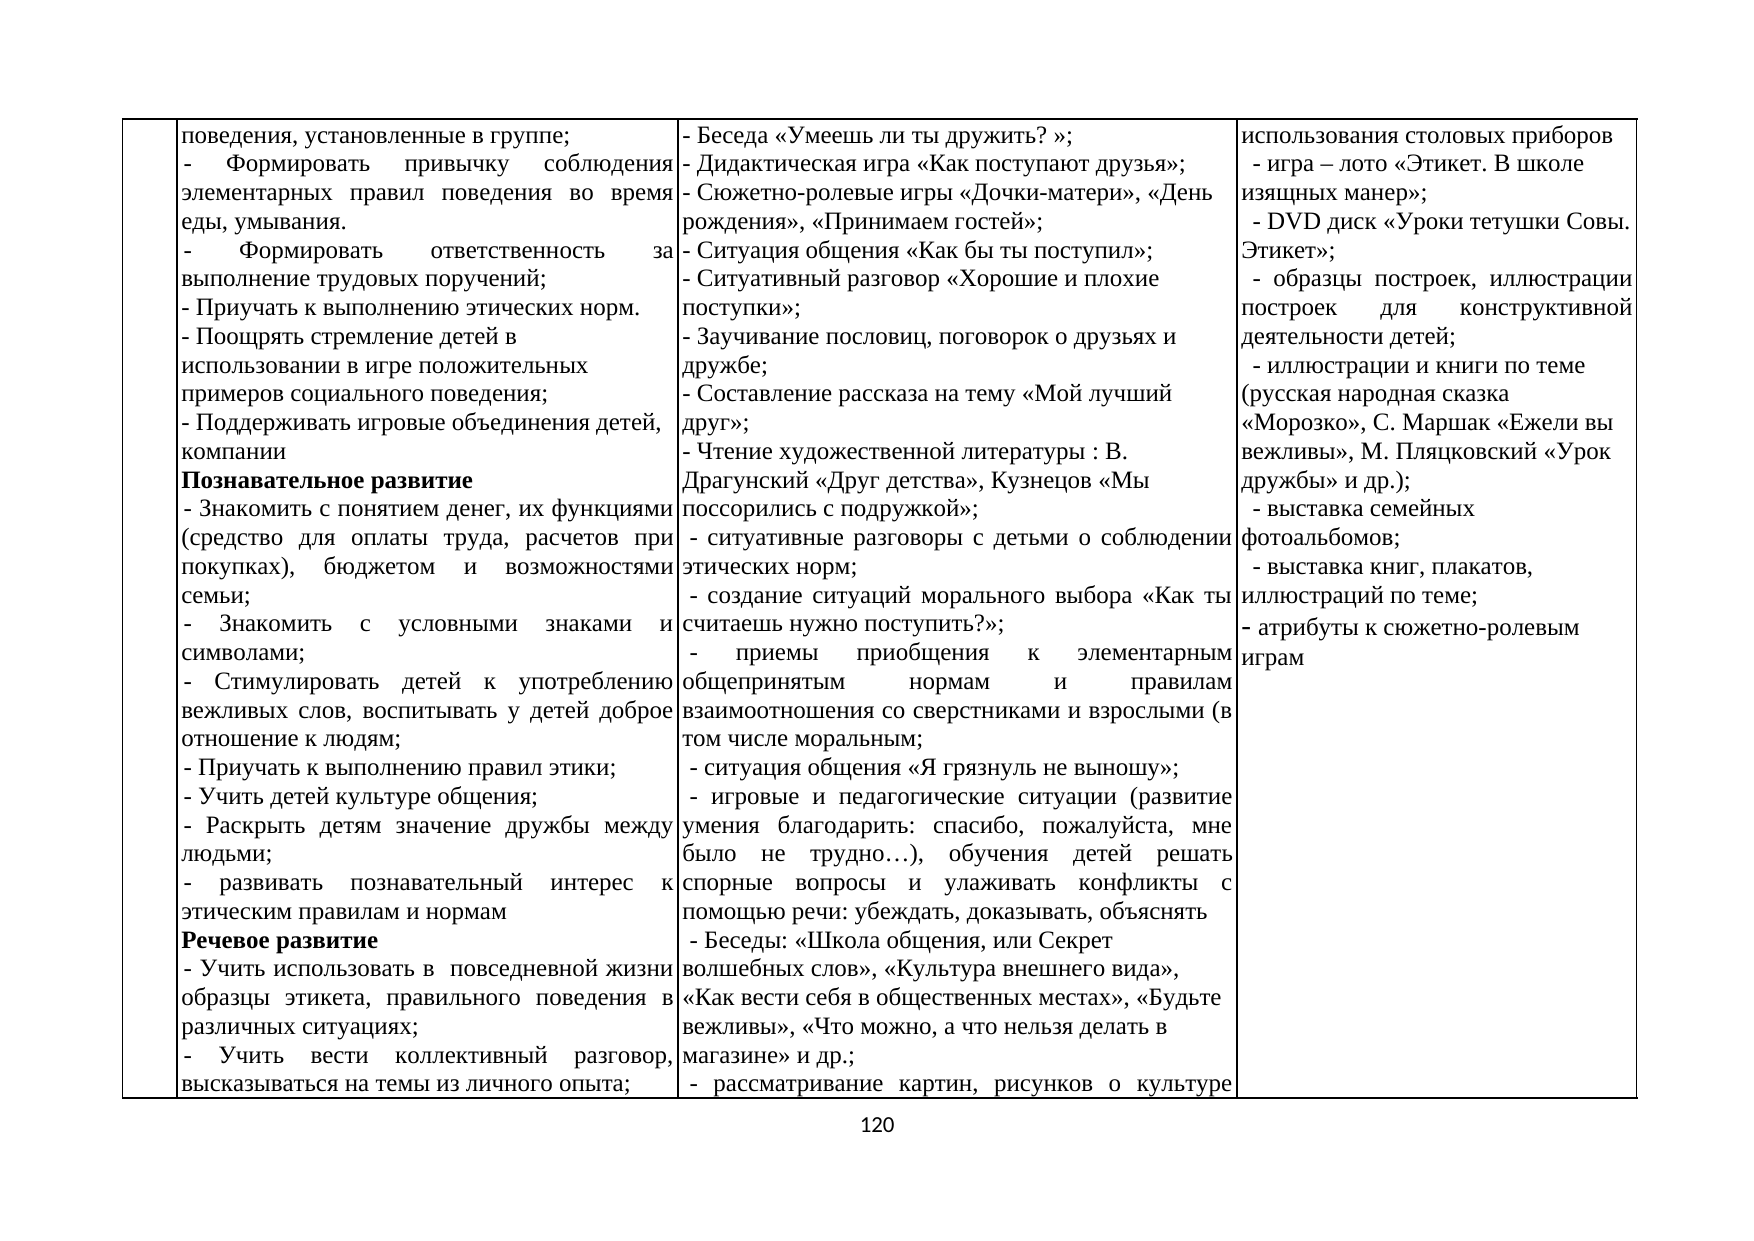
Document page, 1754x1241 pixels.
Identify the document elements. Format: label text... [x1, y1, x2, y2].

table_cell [178, 120, 677, 1097]
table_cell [1238, 120, 1636, 1097]
table_cell [123, 120, 176, 1097]
